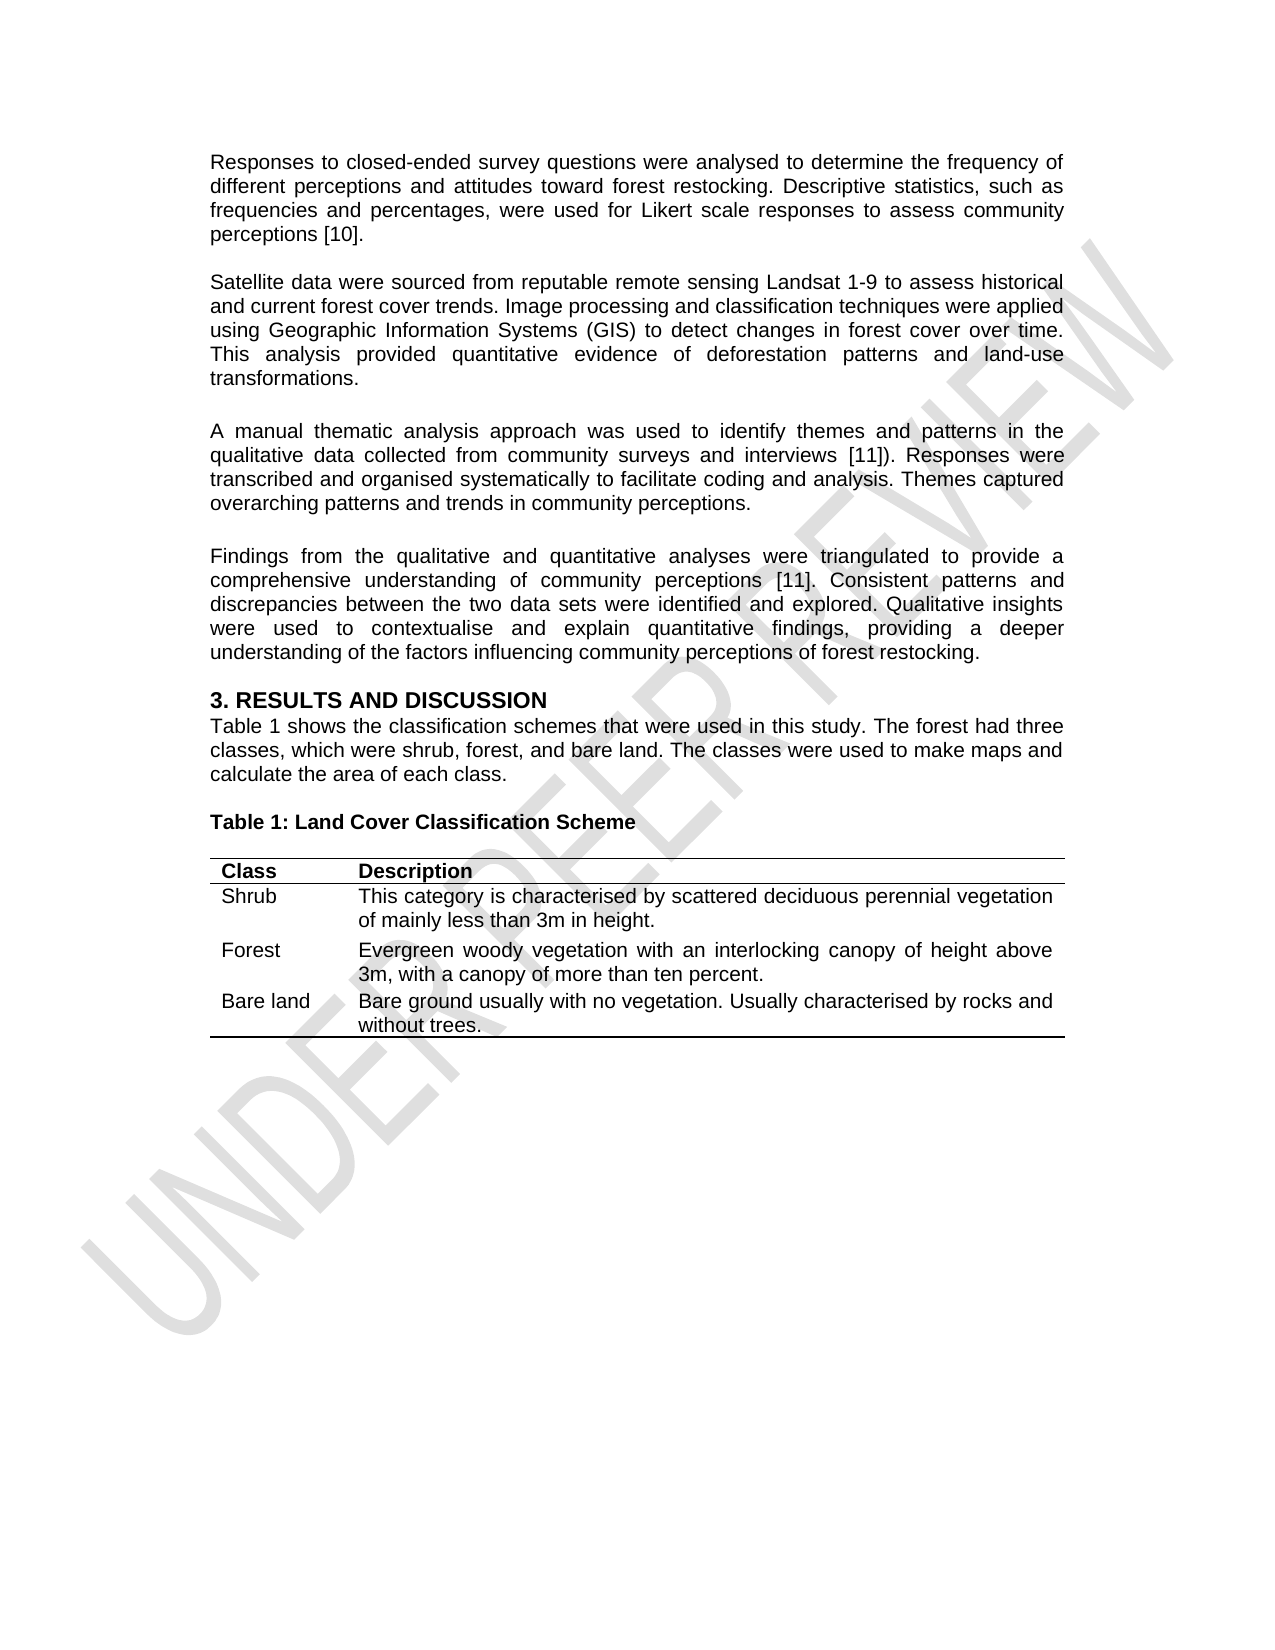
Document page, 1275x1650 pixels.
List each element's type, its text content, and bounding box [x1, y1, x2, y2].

table_cell Bare ground usually with no vegetation. Usually characterised by rocks and without trees. [347, 989, 1065, 1036]
text Responses to closed-ended survey questions were analysed to determine the frequency of different perceptions and attitudes toward forest restocking. Descriptive statistics, such as frequencies and percentages, were used for Likert scale responses to assess community perceptions . [210, 150, 1065, 246]
table_cell This category is characterised by scattered deciduous perennial vegetation of mainly less than 3m in height. [347, 884, 1065, 938]
text Findings from the qualitative and quantitative analyses were triangulated to provide a comprehensive understanding of community perceptions . Consistent patterns and discrepancies between the two data sets were identified and explored. Qualitative insights were used to contextualise and explain quantitative findings, providing a deeper understanding of the factors influencing community perceptions of forest restocking. [210, 544, 1065, 663]
text Satellite data were sourced from reputable remote sensing Landsat 1-9 to assess historical and current forest cover trends. Image processing and classification techniques were applied using Geographic Information Systems (GIS) to detect changes in forest cover over time. This analysis provided quantitative evidence of deforestation patterns and land-use transformations. [210, 270, 1065, 389]
table_header Class [210, 859, 347, 883]
table_cell Bare land [210, 989, 347, 1036]
table_cell Forest [210, 938, 347, 988]
text Table 1 shows the classification schemes that were used in this study. The forest had three classes, which were shrub, forest, and bare land. The classes were used to make maps and calculate the area of each class. [210, 714, 1065, 786]
text A manual thematic analysis approach was used to identify themes and patterns in the qualitative data collected from community surveys and interviews ). Responses were transcribed and organised systematically to facilitate coding and analysis. Themes captured overarching patterns and trends in community perceptions. [210, 419, 1065, 514]
table_cell Evergreen woody vegetation with an interlocking canopy of height above 3m, with a canopy of more than ten percent. [347, 938, 1065, 988]
text 3. results and discussion [210, 687, 1065, 714]
table_cell Shrub [210, 884, 347, 938]
text Table 1: Land Cover Classification Scheme [210, 810, 1065, 834]
table_header Description [347, 859, 1065, 883]
